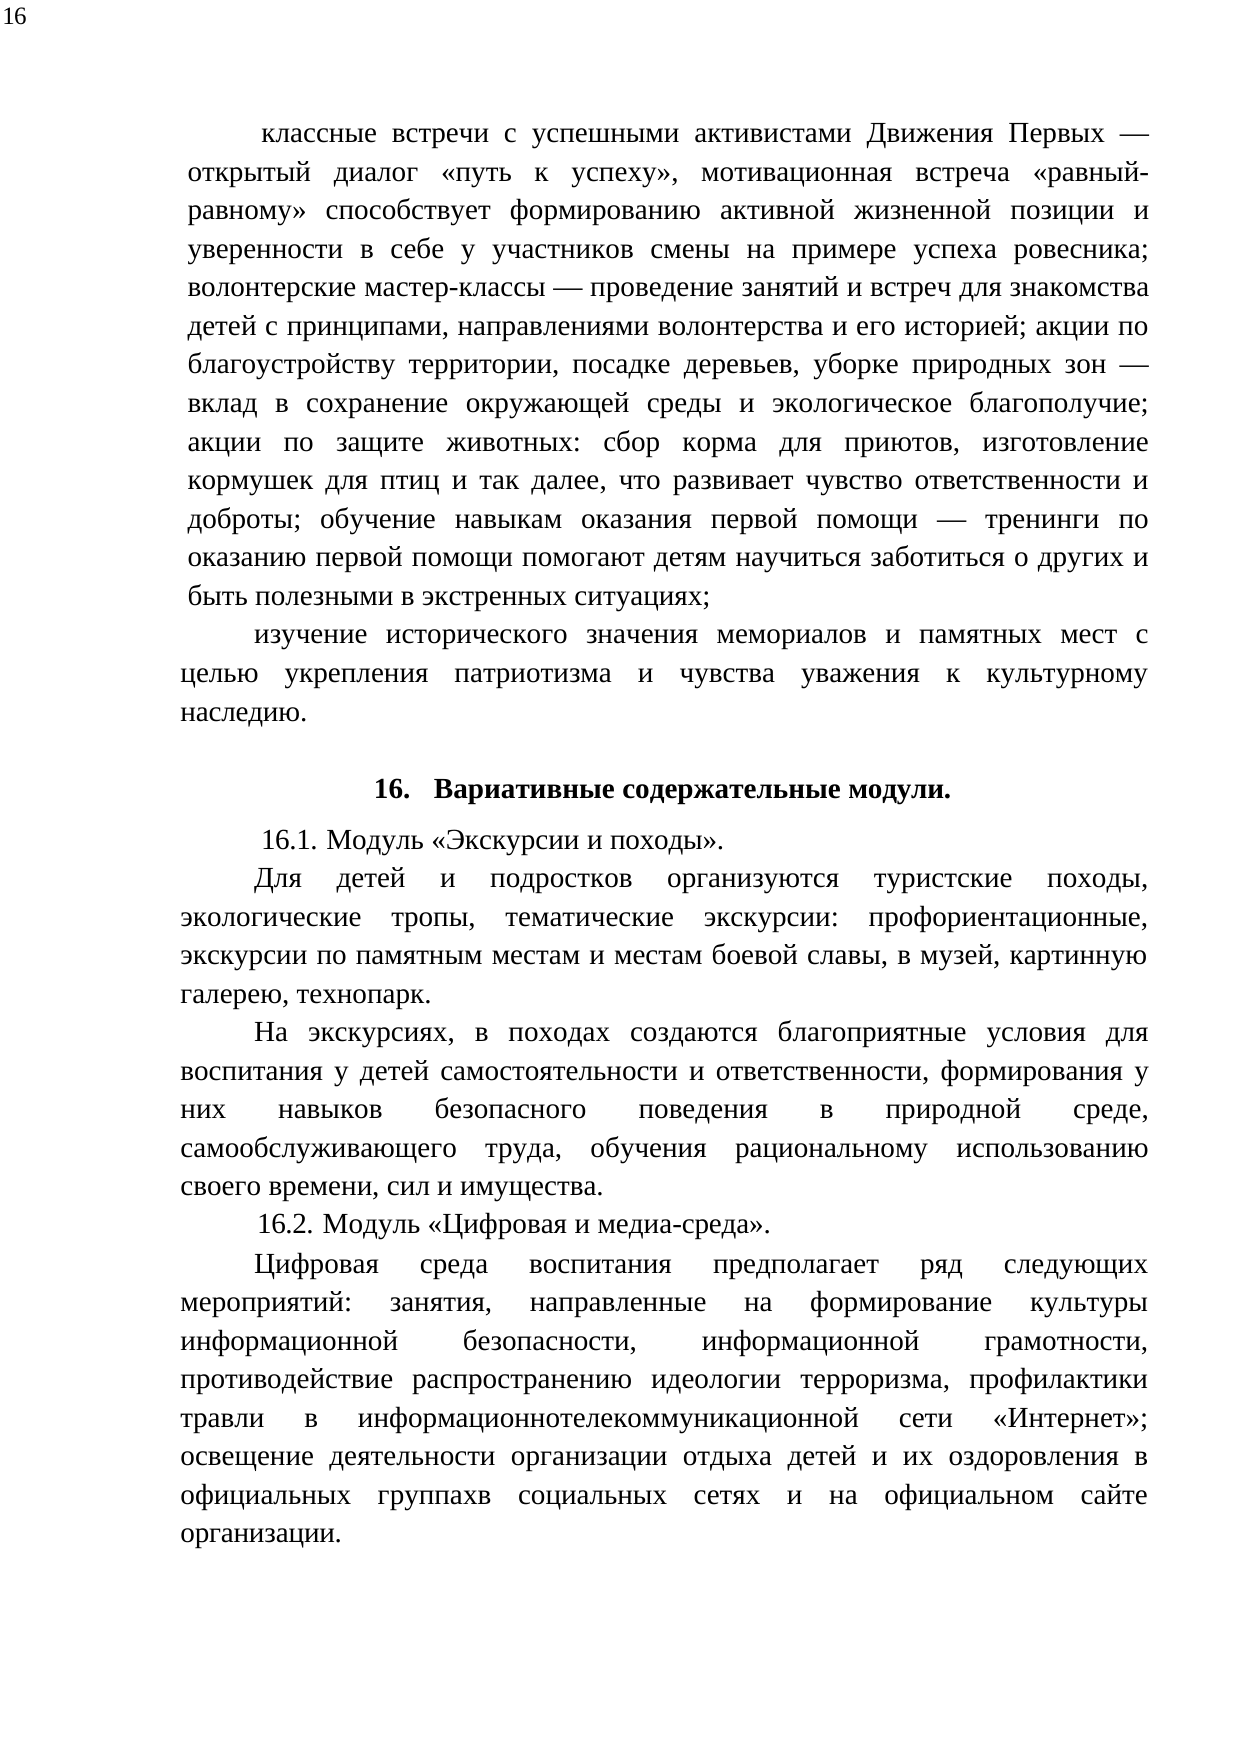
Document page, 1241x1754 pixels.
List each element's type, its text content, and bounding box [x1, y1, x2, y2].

subtitle Вариативные содержательные модули. [374, 771, 1166, 805]
list Модуль «Экскурсии и походы». [261, 822, 1166, 855]
text На экскурсиях, в походах создаются благоприятные условия для воспитания у детей самостоятельности и ответственности, формирования у них навыков безопасного поведения в природной среде, самообслуживающего труда, обучения рациональному использованию своего времени, сил и имущества. [180, 1014, 1149, 1202]
text Для детей и подростков организуются туристские походы, экологические тропы, тематические экскурсии: профориентационные, экскурсии по памятным местам и местам боевой славы, в музей, картинную галерею, технопарк. [180, 860, 1149, 1009]
text изучение исторического значения мемориалов и памятных мест с целью укрепления патриотизма и чувства уважения к культурному наследию. [180, 617, 1149, 727]
text классные встречи с успешными активистами Движения Первых — открытый диалог «путь к успеху», мотивационная встреча «равный- равному» способствует формированию активной жизненной позиции и уверенности в себе у участников смены на примере успеха ровесника; волонтерские мастер-классы — проведение занятий и встреч для знакомства детей с принципами, направлениями волонтерства и его историей; акции по благоустройству территории, посадке деревьев, уборке природных зон — вклад в сохранение окружающей среды и экологическое благополучие; акции по защите животных: сбор корма для приютов, изготовление кормушек для птиц и так далее, что развивает чувство ответственности и доброты; обучение навыкам оказания первой помощи — тренинги по оказанию первой помощи помогают детям научиться заботиться о других и быть полезными в экстренных ситуациях; [187, 115, 1150, 611]
text Цифровая среда воспитания предполагает ряд следующих мероприятий: занятия, направленные на формирование культуры информационной безопасности, информационной грамотности, противодействие распространению идеологии терроризма, профилактики травли в информационнотелекоммуникационной сети «Интернет»; освещение деятельности организации отдыха детей и их оздоровления в официальных группахв социальных сетях и на официальном сайте организации. [180, 1246, 1149, 1549]
list Модуль «Цифровая и медиа-среда». [257, 1207, 1166, 1241]
